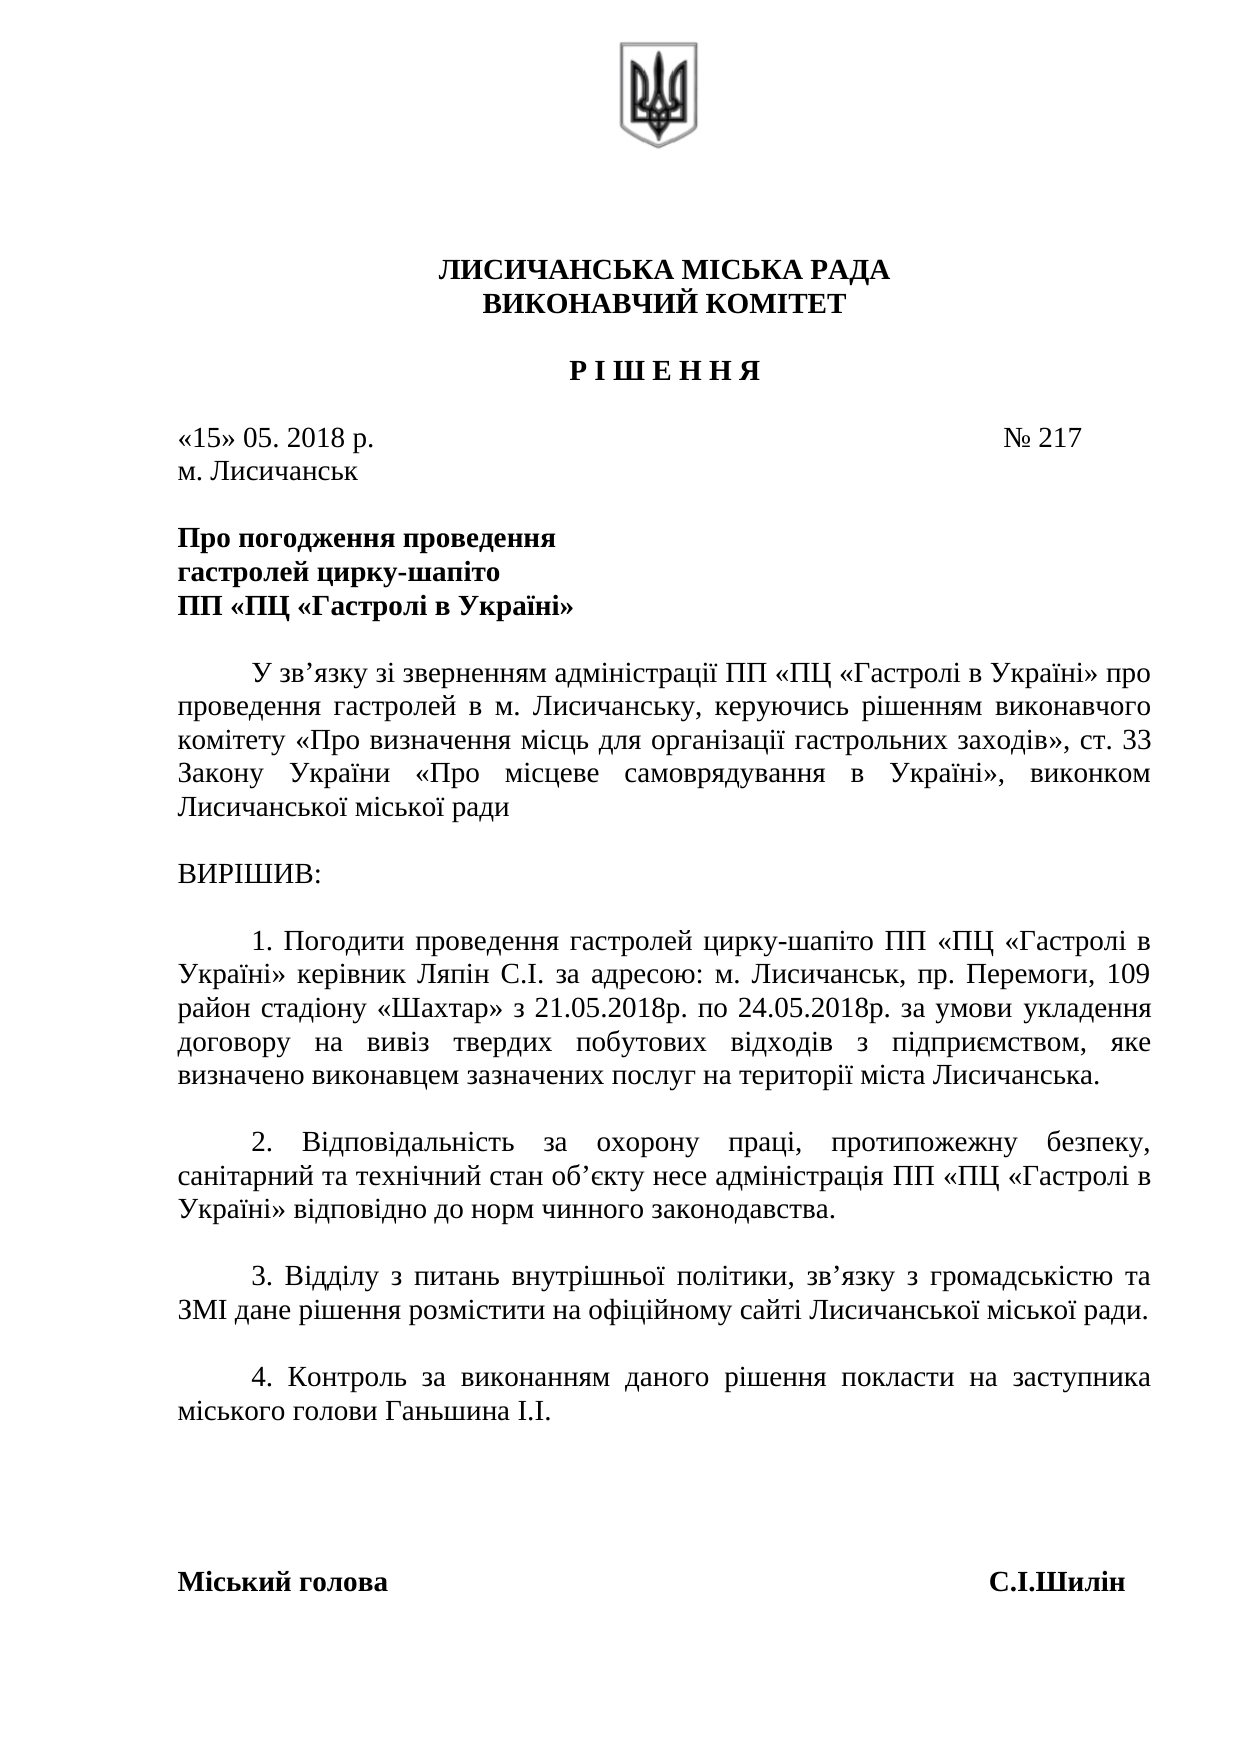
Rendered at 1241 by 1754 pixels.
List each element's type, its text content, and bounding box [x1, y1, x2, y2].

text ВИРІШИВ: [177, 856, 1152, 889]
text Міський голова С.І.Шилін [177, 1564, 1152, 1598]
text ЛИСИЧАНСЬКА МІСЬКА РАДА [177, 252, 1152, 286]
text «15» 05. 2018 р. № 217 [177, 420, 1152, 453]
text ВИКОНАВЧИЙ КОМІТЕТ [177, 286, 1152, 319]
text У зв’язку зі зверненням адміністрації ПП «ПЦ «Гастролі в Україні» про проведення гастролей в м. Лисичанську, керуючись рішенням виконавчого комітету «Про визначення місць для організації гастрольних заходів», ст. 33 Закону України «Про місцеве самоврядування в Україні», виконком Лисичанської міської ради [177, 655, 1152, 822]
text 3. Відділу з питань внутрішньої політики, зв’язку з громадськістю та ЗМІ дане рішення розмістити на офіційному сайті Лисичанської міської ради. [177, 1258, 1152, 1326]
text м. Лисичанськ [177, 453, 1152, 487]
text 4. Контроль за виконанням даного рішення покласти на заступника міського голови Ганьшина І.І. [177, 1359, 1152, 1426]
picture [616, 38, 703, 151]
text гастролей цирку-шапіто [177, 554, 1152, 588]
text Про погодження проведення [177, 521, 1152, 554]
text ПП «ПЦ «Гастролі в Україні» [177, 588, 1152, 621]
text 1. Погодити проведення гастролей цирку-шапіто ПП «ПЦ «Гастролі в Україні» керівник Ляпін С.І. за адресою: м. Лисичанськ, пр. Перемоги, 109 район стадіону «Шахтар» з 21.05.2018р. по 24.05.2018р. за умови укладення договору на вивіз твердих побутових відходів з підприємством, яке визначено виконавцем зазначених послуг на території міста Лисичанська. [177, 923, 1152, 1091]
text Р І Ш Е Н Н Я [177, 353, 1152, 386]
text 2. Відповідальність за охорону праці, протипожежну безпеку, санітарний та технічний стан об’єкту несе адміністрація ПП «ПЦ «Гастролі в Україні» відповідно до норм чинного законодавства. [177, 1124, 1152, 1225]
